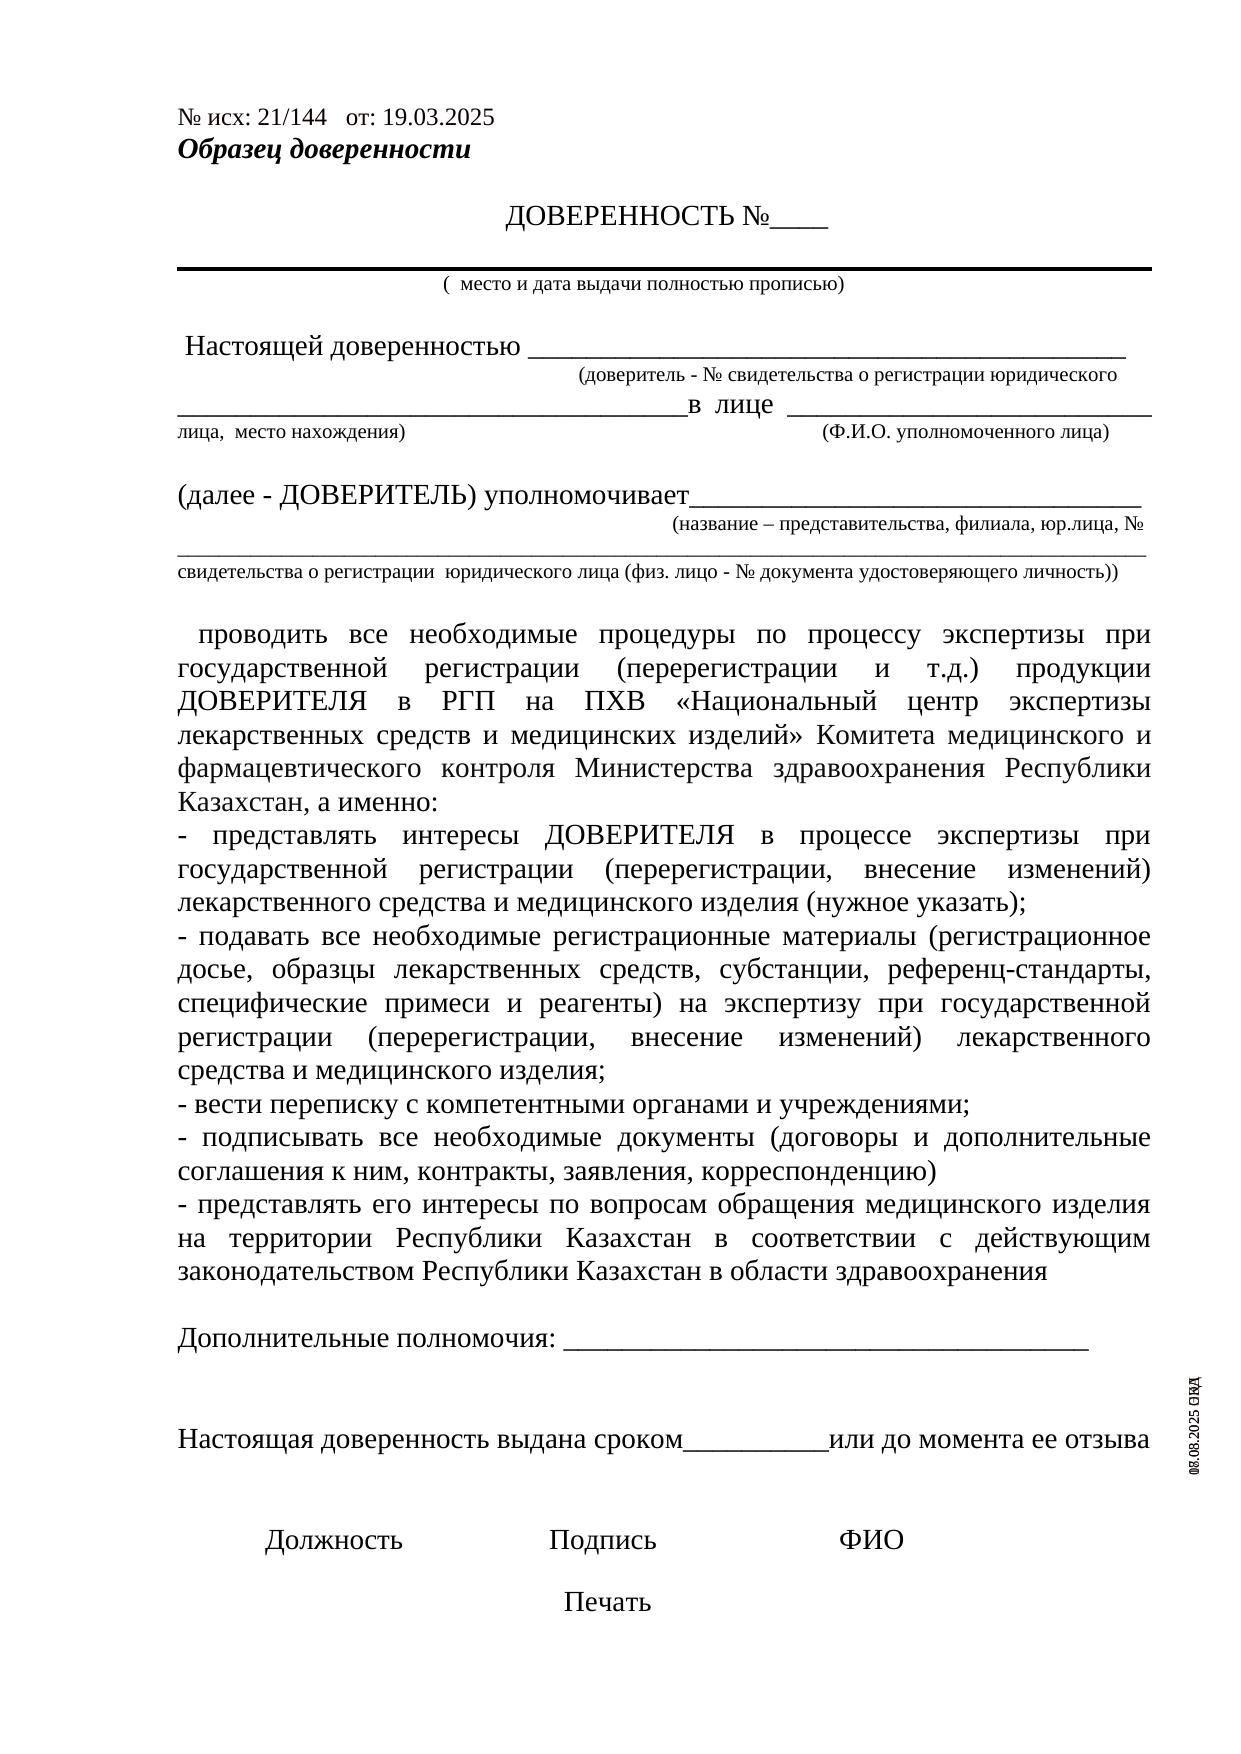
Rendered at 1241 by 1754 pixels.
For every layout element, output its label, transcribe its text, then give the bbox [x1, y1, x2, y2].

text Образец доверенности [177, 131, 1152, 165]
text - представлять интересы ДОВЕРИТЕЛЯ в процессе экспертизы при государственной регистрации (перерегистрации, внесение изменений) лекарственного средства и медицинского изделия (нужное указать); [177, 817, 1152, 918]
text Настоящая доверенность выдана сроком__________или до момента ее отзыва [177, 1421, 1152, 1455]
text - представлять его интересы по вопросам обращения медицинского изделия на территории Республики Казахстан в соответствии с действующим законодательством Республики Казахстан в области здравоохранения [177, 1186, 1152, 1287]
text ДОВЕРЕННОСТЬ №____ [177, 198, 1152, 232]
text проводить все необходимые процедуры по процессу экспертизы при государственной регистрации (перерегистрации и т.д.) продукции ДОВЕРИТЕЛЯ в РГП на ПХВ «Национальный центр экспертизы лекарственных средств и медицинских изделий» Комитета медицинского и фармацевтического контроля Министерства здравоохранения Республики Казахстан, а именно: [177, 616, 1152, 817]
text ___________________________________в лице _________________________ лица, место нахождения) (Ф.И.О. уполномоченного лица) [177, 386, 1152, 443]
table_header № исх: 21/144 от: 19.03.2025 [166, 103, 1163, 131]
text ( место и дата выдачи полностью прописью) [177, 271, 1152, 295]
text - подписывать все необходимые документы (договоры и дополнительные соглашения к ним, контракты, заявления, корреспонденцию) [177, 1119, 1152, 1186]
text (доверитель - № свидетельства о регистрации юридического [177, 362, 1152, 386]
text (название – представительства, филиала, юр.лица, № [177, 511, 1152, 534]
text Должность Подпись ФИО [177, 1522, 1152, 1555]
text (далее - ДОВЕРИТЕЛЬ) уполномочивает_______________________________ [177, 477, 1152, 511]
text _____________________________________________________________________________________________ свидетельства о регистрации юридического лица (физ. лицо - № документа удостоверяющего личность)) [177, 534, 1152, 583]
text - подавать все необходимые регистрационные материалы (регистрационное досье, образцы лекарственных средств, субстанции, референц-стандарты, специфические примеси и реагенты) на экспертизу при государственной регистрации (перерегистрации, внесение изменений) лекарственного средства и медицинского изделия; [177, 918, 1152, 1086]
text Дополнительные полномочия: ____________________________________ [177, 1321, 1152, 1354]
text Печать [177, 1584, 1152, 1618]
text - вести переписку с компетентными органами и учреждениями; [177, 1086, 1152, 1119]
text Настоящей доверенностью _________________________________________ [177, 328, 1152, 362]
